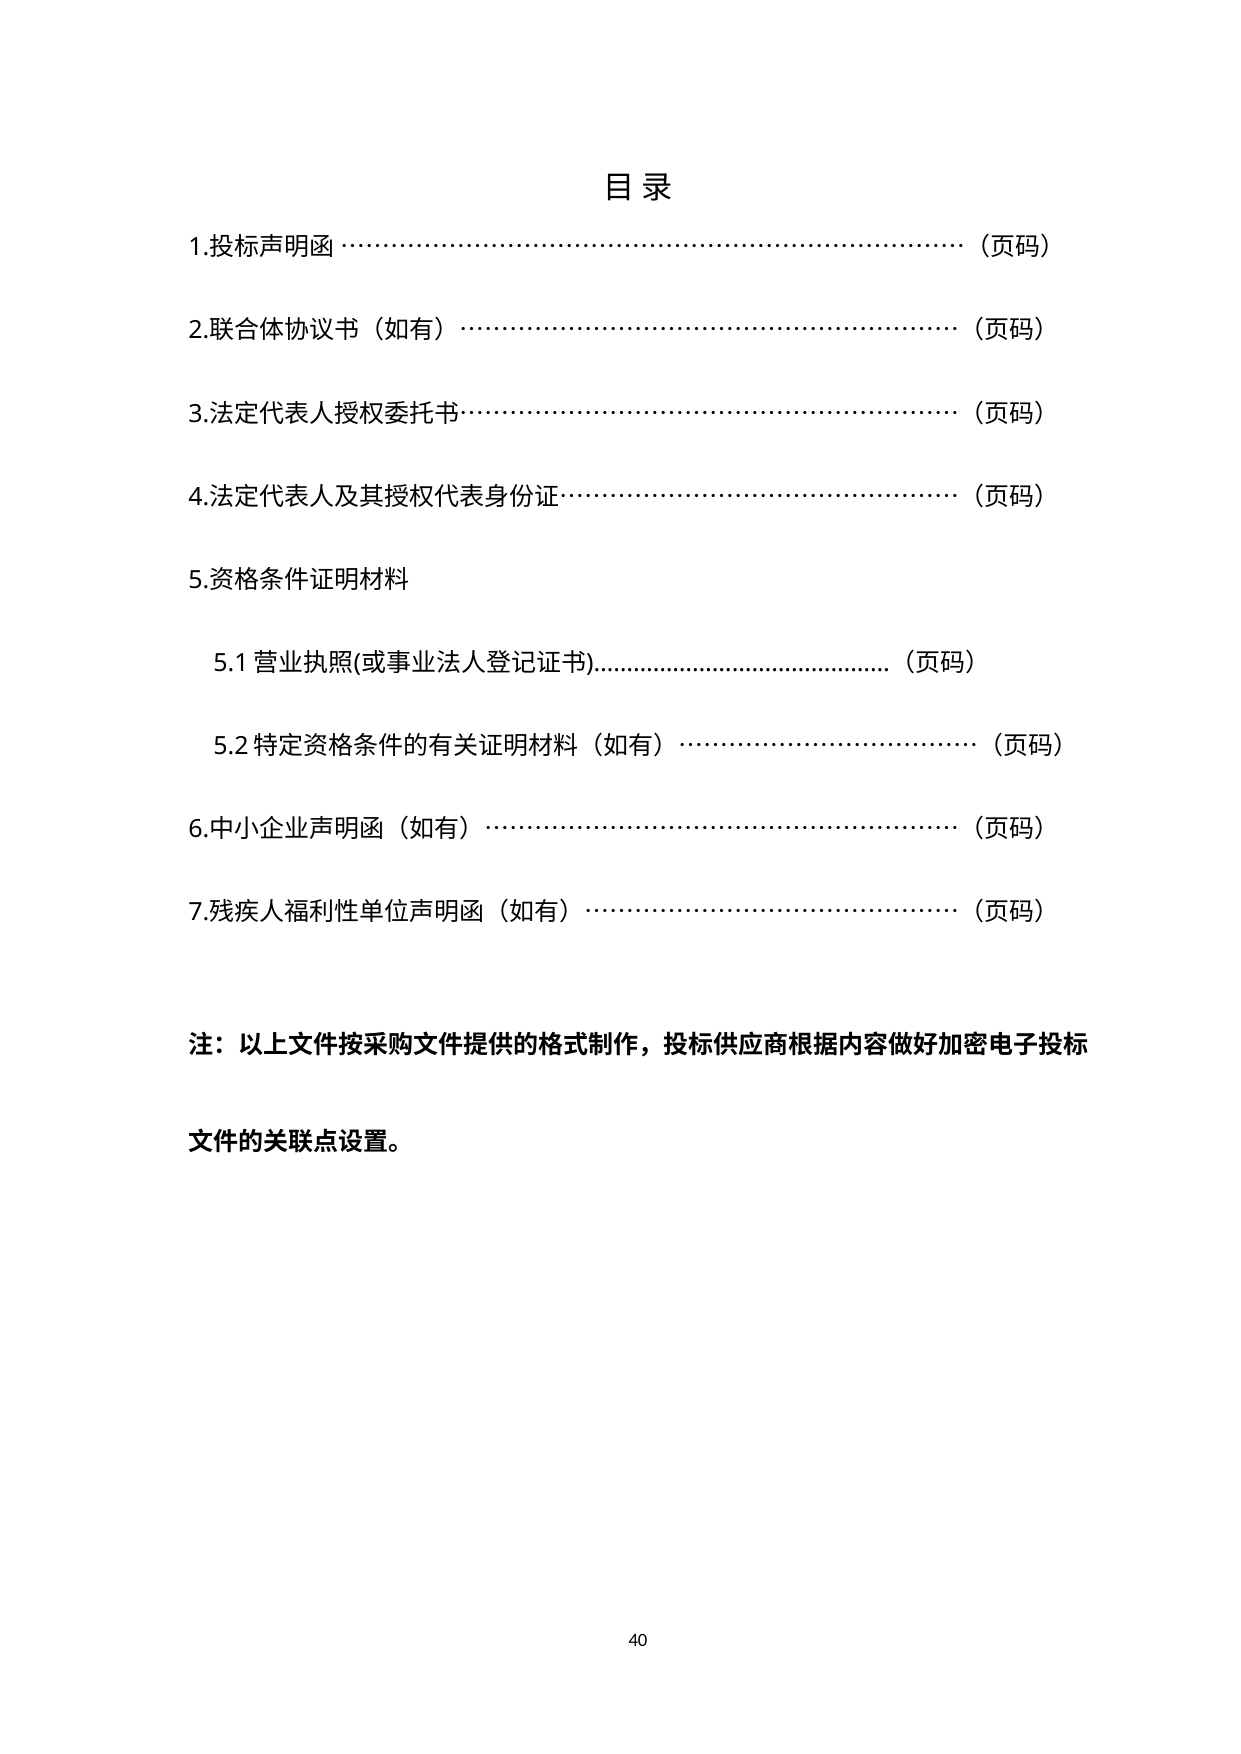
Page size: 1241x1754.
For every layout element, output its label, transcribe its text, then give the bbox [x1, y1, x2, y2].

text 5.1营业执照(或事业法人登记证书)………………………………………（页码） [188, 628, 1088, 693]
text 目 录 [188, 162, 1088, 207]
text 4.法定代表人及其授权代表身份证…………………………………………（页码） [188, 462, 1088, 527]
text 注：以上文件按采购文件提供的格式制作，投标供应商根据内容做好加密电子投标文件的关联点设置。 [188, 1010, 1088, 1172]
text 2.联合体协议书（如有）……………………………………………………（页码） [188, 296, 1088, 361]
text 7.残疾人福利性单位声明函（如有）………………………………………（页码） [188, 877, 1088, 942]
text 3.法定代表人授权委托书……………………………………………………（页码） [188, 379, 1088, 444]
text 6.中小企业声明函（如有）…………………………………………………（页码） [188, 794, 1088, 859]
text 5.资格条件证明材料 [188, 545, 1088, 610]
text 1.投标声明函 …………………………………………………………………（页码） [188, 212, 1088, 277]
text 5.2特定资格条件的有关证明材料（如有）………………………………（页码） [188, 711, 1088, 776]
